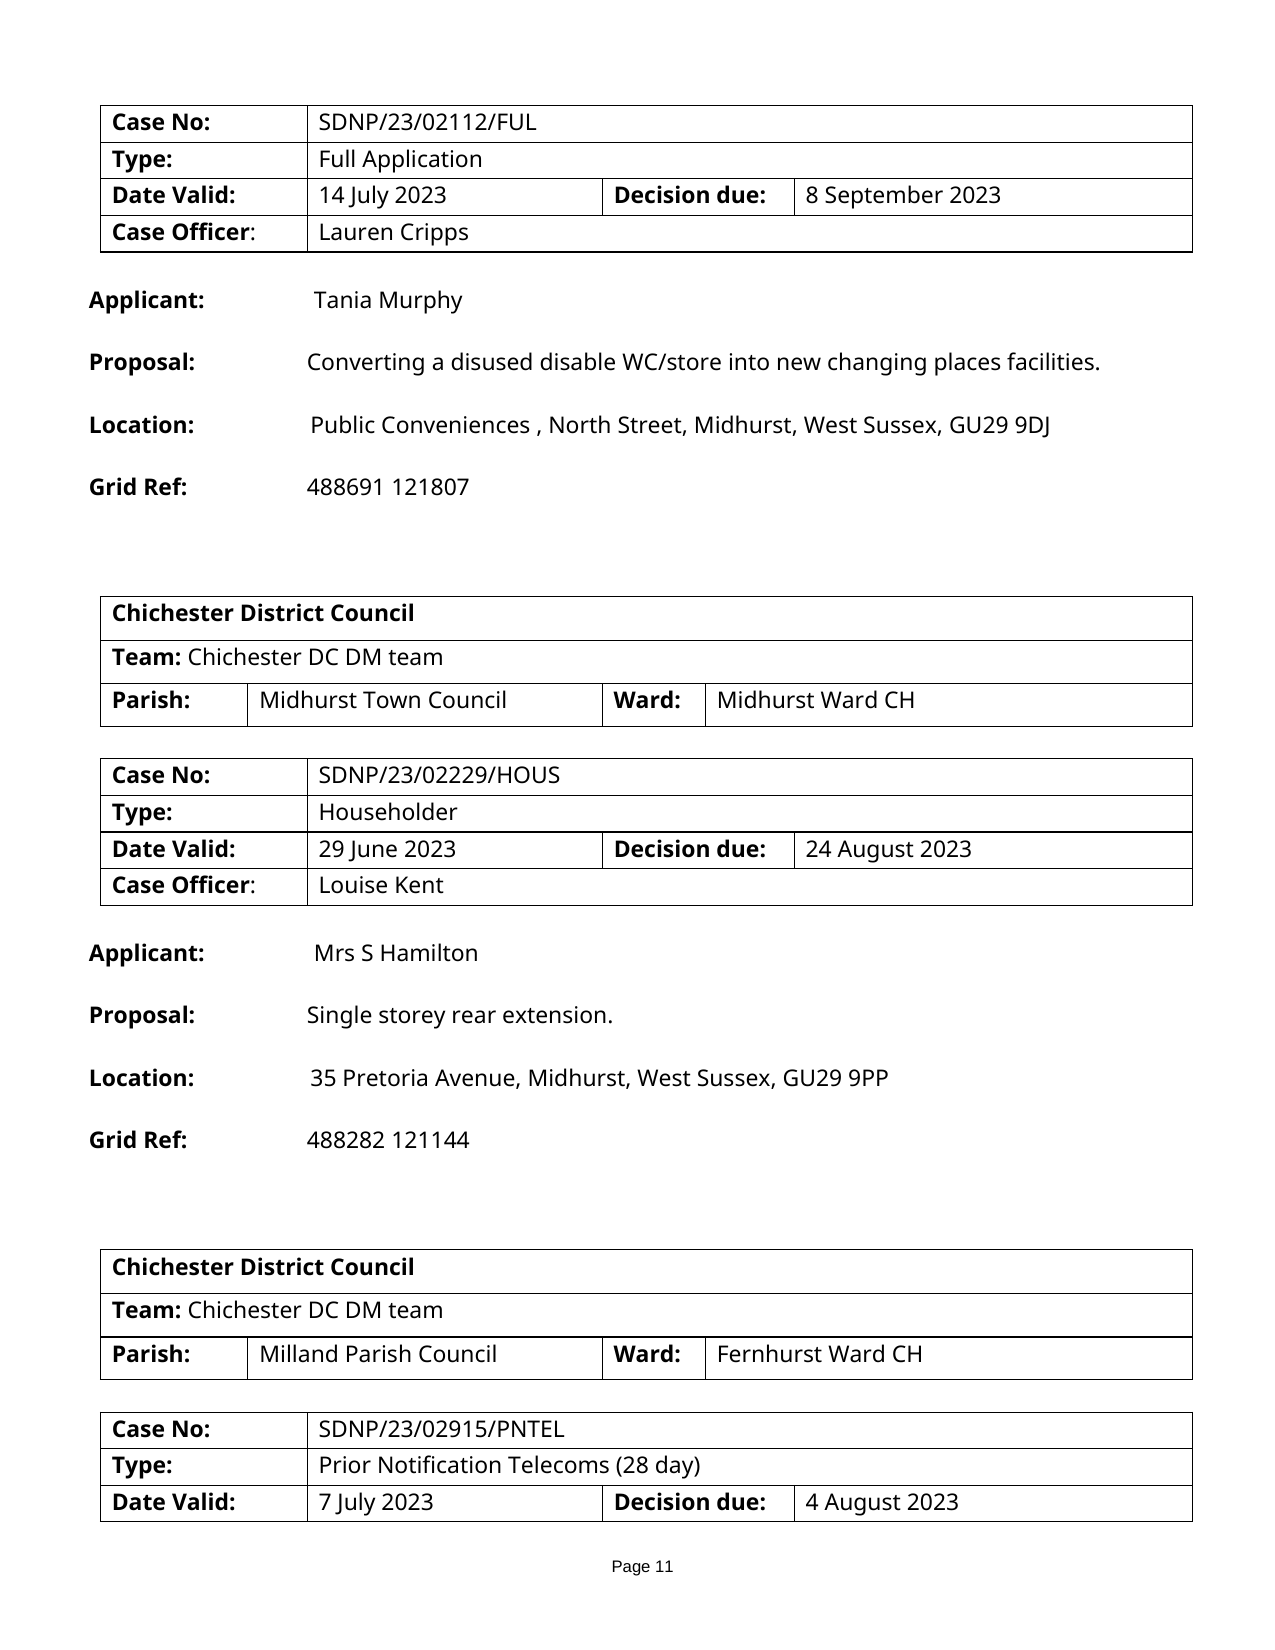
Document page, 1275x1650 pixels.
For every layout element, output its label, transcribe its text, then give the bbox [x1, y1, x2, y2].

table_cell Date Valid: [101, 833, 307, 868]
table_cell Prior Notification Telecoms (28 day) [308, 1449, 1192, 1485]
table_header SDNP/23/02229/HOUS [308, 759, 1192, 795]
table_cell Midhurst Town Council [248, 684, 602, 726]
table_cell Case Officer: [101, 869, 307, 904]
table_cell Ward: [603, 1338, 705, 1379]
table_header SDNP/23/02112/FUL [308, 106, 1192, 142]
table_cell Louise Kent [308, 869, 1192, 904]
table_cell 29 June 2023 [308, 833, 602, 868]
table_cell Milland Parish Council [248, 1338, 602, 1379]
text Location: Public Conveniences , North Street, Midhurst, West Sussex, GU29 9DJ [89, 409, 1196, 440]
text Proposal: Single storey rear extension. [89, 999, 1196, 1031]
table_cell Date Valid: [101, 1486, 307, 1521]
table_cell 8 September 2023 [795, 179, 1192, 215]
table_cell Parish: [101, 1338, 247, 1379]
text Location: 35 Pretoria Avenue, Midhurst, West Sussex, GU29 9PP [89, 1062, 1196, 1093]
table_cell Type: [101, 143, 307, 178]
table_cell Date Valid: [101, 179, 307, 215]
text Applicant: Tania Murphy [89, 284, 1196, 315]
text Grid Ref: 488691 121807 [89, 471, 1196, 502]
table_header Case No: [101, 1413, 307, 1448]
table_cell Full Application [308, 143, 1192, 178]
table_cell 24 August 2023 [795, 833, 1192, 868]
text Grid Ref: 488282 121144 [89, 1124, 1196, 1156]
table_cell Type: [101, 1449, 307, 1485]
table_cell Decision due: [603, 1486, 794, 1521]
table_cell Team: Chichester DC DM team [101, 641, 1192, 683]
table_cell Team: Chichester DC DM team [101, 1294, 1192, 1336]
table_header Case No: [101, 759, 307, 795]
table_cell Fernhurst Ward CH [706, 1338, 1192, 1379]
table_header Case No: [101, 106, 307, 142]
table_cell Householder [308, 796, 1192, 831]
table_cell Case Officer: [101, 216, 307, 251]
table_cell 4 August 2023 [795, 1486, 1192, 1521]
table_cell Type: [101, 796, 307, 831]
table_cell Midhurst Ward CH [706, 684, 1192, 726]
text Applicant: Mrs S Hamilton [89, 937, 1196, 968]
table_cell Decision due: [603, 179, 794, 215]
table_cell Ward: [603, 684, 705, 726]
table_cell Parish: [101, 684, 247, 726]
table_header Chichester District Council [101, 1250, 1192, 1293]
table_header SDNP/23/02915/PNTEL [308, 1413, 1192, 1448]
table_cell Lauren Cripps [308, 216, 1192, 251]
table_cell 7 July 2023 [308, 1486, 602, 1521]
text Proposal: Converting a disused disable WC/store into new changing places facilities. [89, 346, 1196, 377]
table_header Chichester District Council [101, 597, 1192, 640]
table_cell Decision due: [603, 833, 794, 868]
table_cell 14 July 2023 [308, 179, 602, 215]
